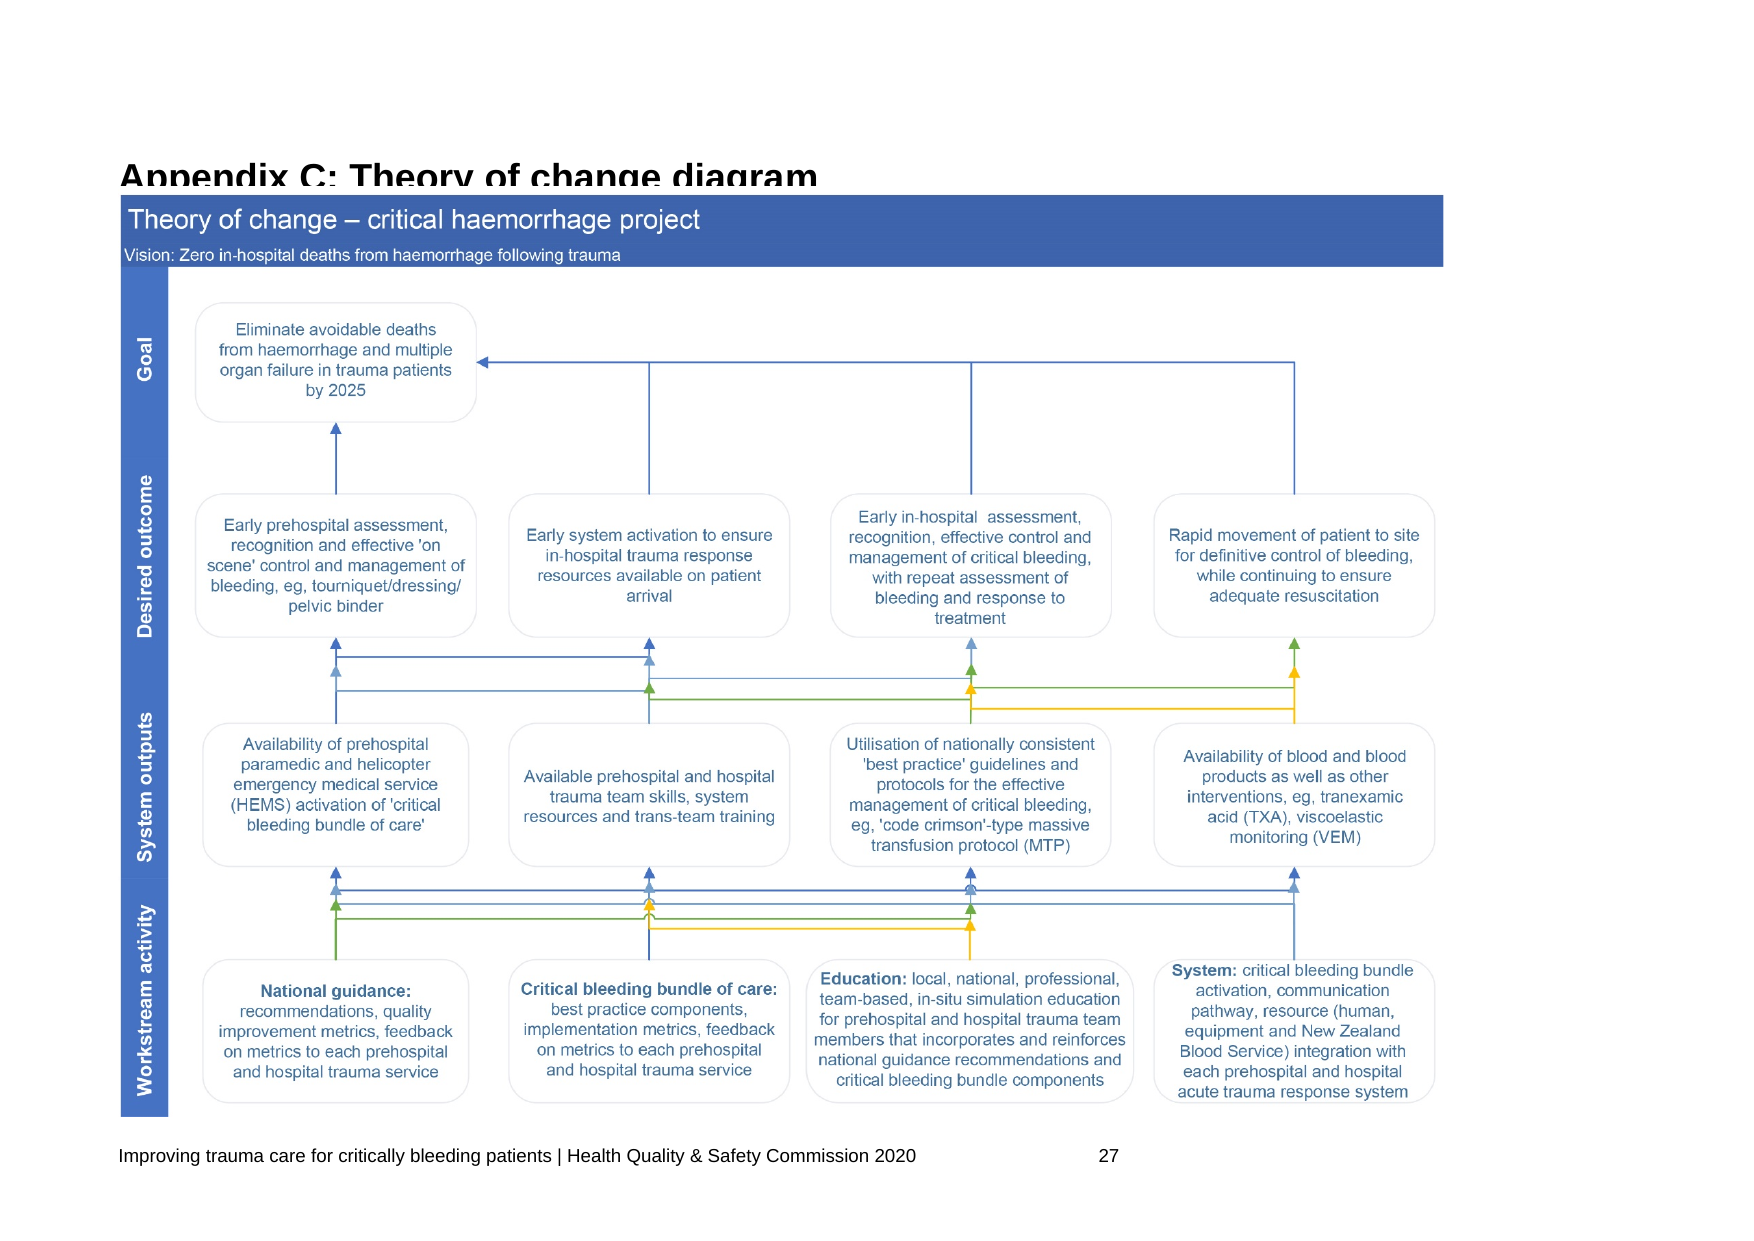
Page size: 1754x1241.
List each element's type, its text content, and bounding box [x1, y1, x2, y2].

subtitle Appendix C: Theory of change diagram [118, 156, 1636, 199]
picture [118, 186, 1444, 1117]
